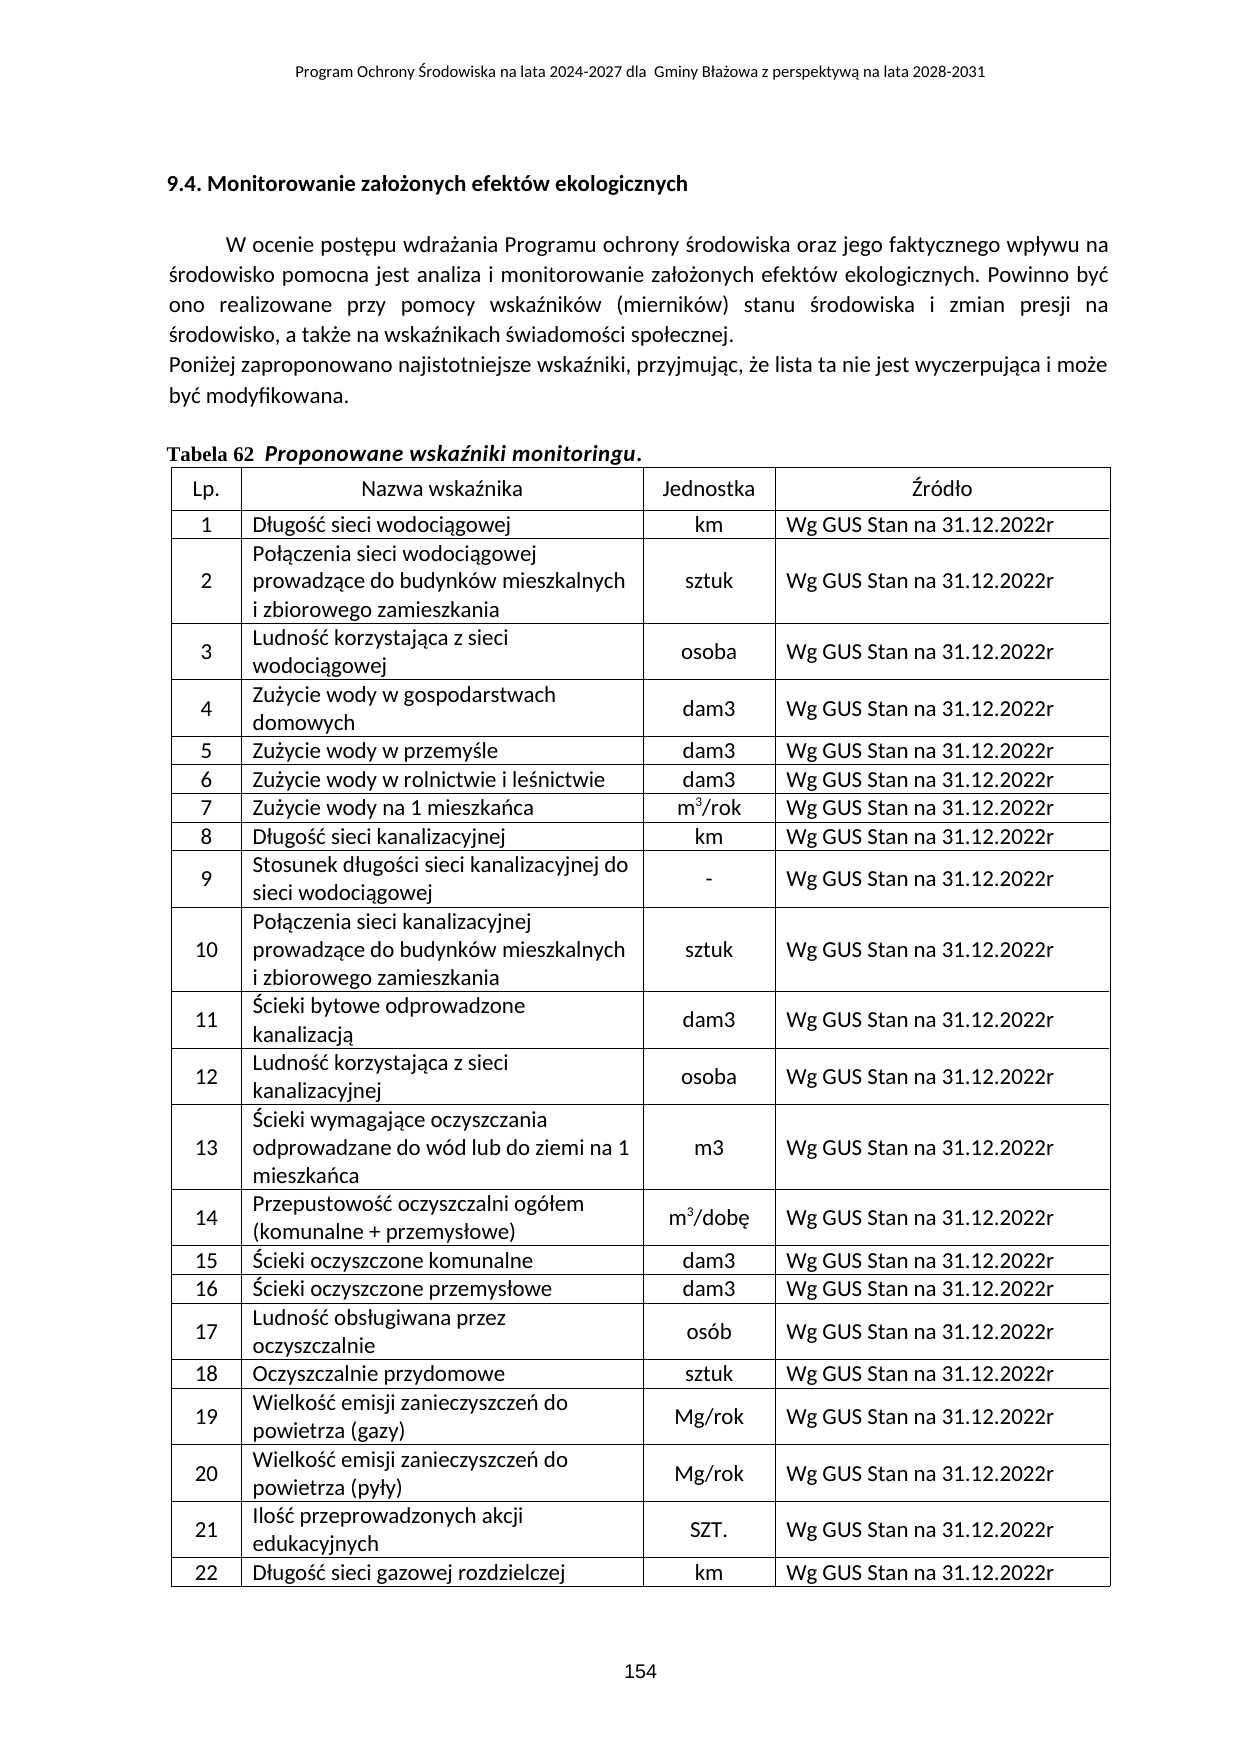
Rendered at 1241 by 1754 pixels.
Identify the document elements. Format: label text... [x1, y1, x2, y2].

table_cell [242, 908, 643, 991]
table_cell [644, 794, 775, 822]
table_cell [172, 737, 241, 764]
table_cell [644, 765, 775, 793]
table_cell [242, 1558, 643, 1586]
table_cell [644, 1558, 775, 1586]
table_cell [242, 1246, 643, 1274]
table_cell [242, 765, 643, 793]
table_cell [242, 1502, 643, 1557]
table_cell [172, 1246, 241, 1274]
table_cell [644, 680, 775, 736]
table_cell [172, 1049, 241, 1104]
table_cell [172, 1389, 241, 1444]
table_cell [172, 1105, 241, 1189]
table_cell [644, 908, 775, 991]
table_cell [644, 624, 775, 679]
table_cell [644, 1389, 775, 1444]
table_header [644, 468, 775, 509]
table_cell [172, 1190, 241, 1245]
text W ocenie postępu wdrażania Programu ochrony środowiska oraz jego faktycznego wpływu na środowisko pomocna jest analiza i monitorowanie założonych efektów ekologicznych. Powinno być ono realizowane przy pomocy wskaźników (mierników) stanu środowiska i zmian presji na środowisko, a także na wskaźnikach świadomości społecznej. [168, 230, 1110, 348]
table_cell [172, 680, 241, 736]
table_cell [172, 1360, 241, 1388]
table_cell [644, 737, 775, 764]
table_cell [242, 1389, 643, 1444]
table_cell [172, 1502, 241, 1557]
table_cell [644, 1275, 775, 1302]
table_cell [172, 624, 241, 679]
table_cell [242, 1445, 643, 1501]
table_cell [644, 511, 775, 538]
text Tabela 62 Proponowane wskaźniki monitoringu. [166, 439, 1114, 467]
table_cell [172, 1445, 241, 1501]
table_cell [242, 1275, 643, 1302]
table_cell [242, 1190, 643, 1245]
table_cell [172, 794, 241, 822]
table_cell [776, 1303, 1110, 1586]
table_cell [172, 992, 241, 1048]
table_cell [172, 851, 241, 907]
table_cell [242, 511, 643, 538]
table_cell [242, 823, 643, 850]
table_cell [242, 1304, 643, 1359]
text 9.4. Monitorowanie założonych efektów ekologicznych [166, 169, 1114, 197]
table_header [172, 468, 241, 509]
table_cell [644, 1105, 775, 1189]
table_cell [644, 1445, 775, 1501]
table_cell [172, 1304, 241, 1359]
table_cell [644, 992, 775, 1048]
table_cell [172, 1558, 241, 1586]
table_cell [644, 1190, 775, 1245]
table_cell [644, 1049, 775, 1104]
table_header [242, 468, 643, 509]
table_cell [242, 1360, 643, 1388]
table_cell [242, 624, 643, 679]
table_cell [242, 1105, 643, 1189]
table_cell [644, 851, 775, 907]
text Poniżej zaproponowano najistotniejsze wskaźniki, przyjmując, że lista ta nie jest wyczerpująca i może być modyfikowana. [168, 351, 1110, 409]
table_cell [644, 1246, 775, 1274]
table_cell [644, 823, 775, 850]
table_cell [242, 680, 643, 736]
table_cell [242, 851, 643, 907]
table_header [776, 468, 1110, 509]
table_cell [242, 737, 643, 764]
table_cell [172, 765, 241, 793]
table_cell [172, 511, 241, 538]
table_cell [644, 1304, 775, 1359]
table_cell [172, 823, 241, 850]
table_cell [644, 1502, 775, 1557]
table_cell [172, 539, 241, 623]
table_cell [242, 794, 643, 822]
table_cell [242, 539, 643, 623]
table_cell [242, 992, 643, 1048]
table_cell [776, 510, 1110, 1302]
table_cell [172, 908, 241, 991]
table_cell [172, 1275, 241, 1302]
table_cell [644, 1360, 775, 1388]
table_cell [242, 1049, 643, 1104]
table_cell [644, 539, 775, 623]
